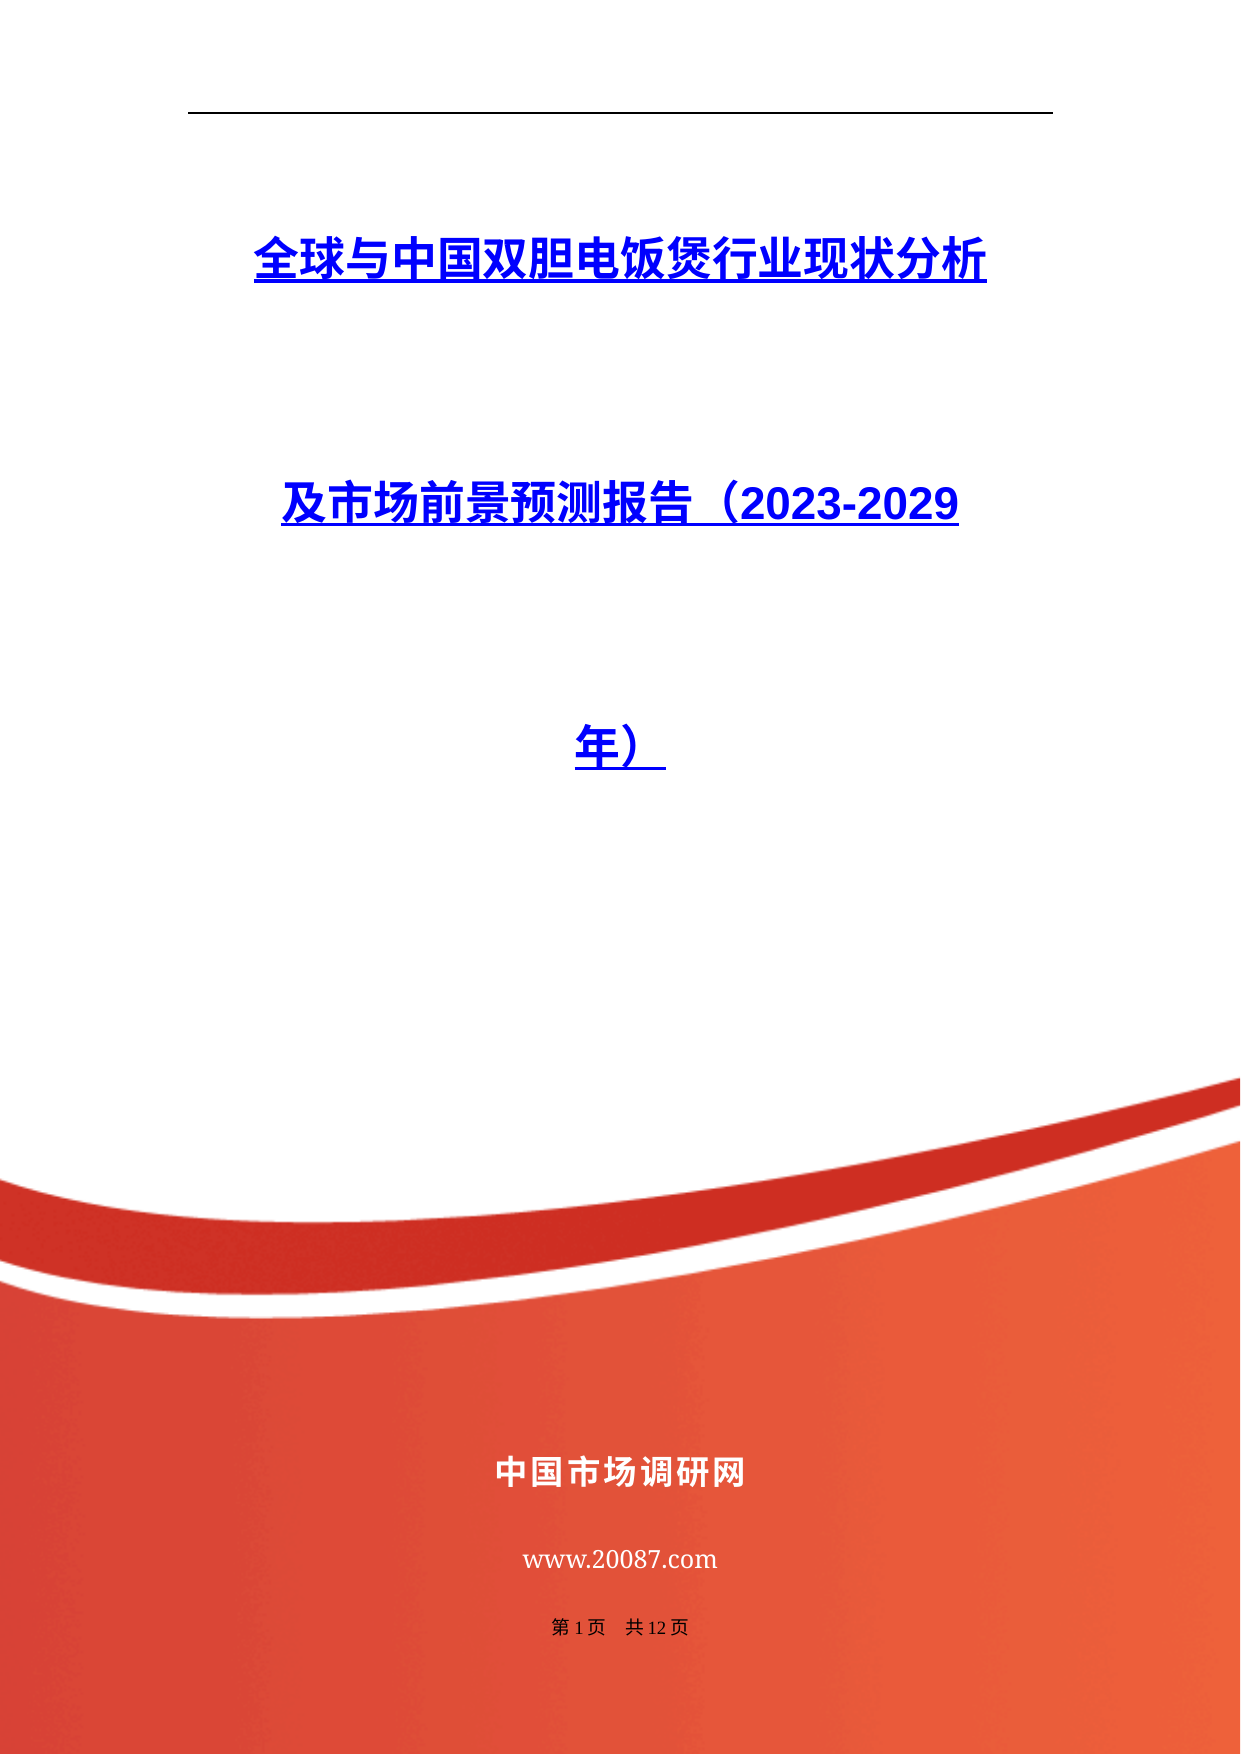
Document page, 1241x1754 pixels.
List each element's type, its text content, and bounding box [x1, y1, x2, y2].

subtitle 中国市场调研网 [187, 1437, 1053, 1502]
text www.20087.com [187, 1526, 1053, 1591]
table_header 全球与中国双胆电饭煲行业现状分析及市场前景预测报告（2023-2029年） [188, 207, 1053, 871]
picture [0, 1006, 1241, 1754]
